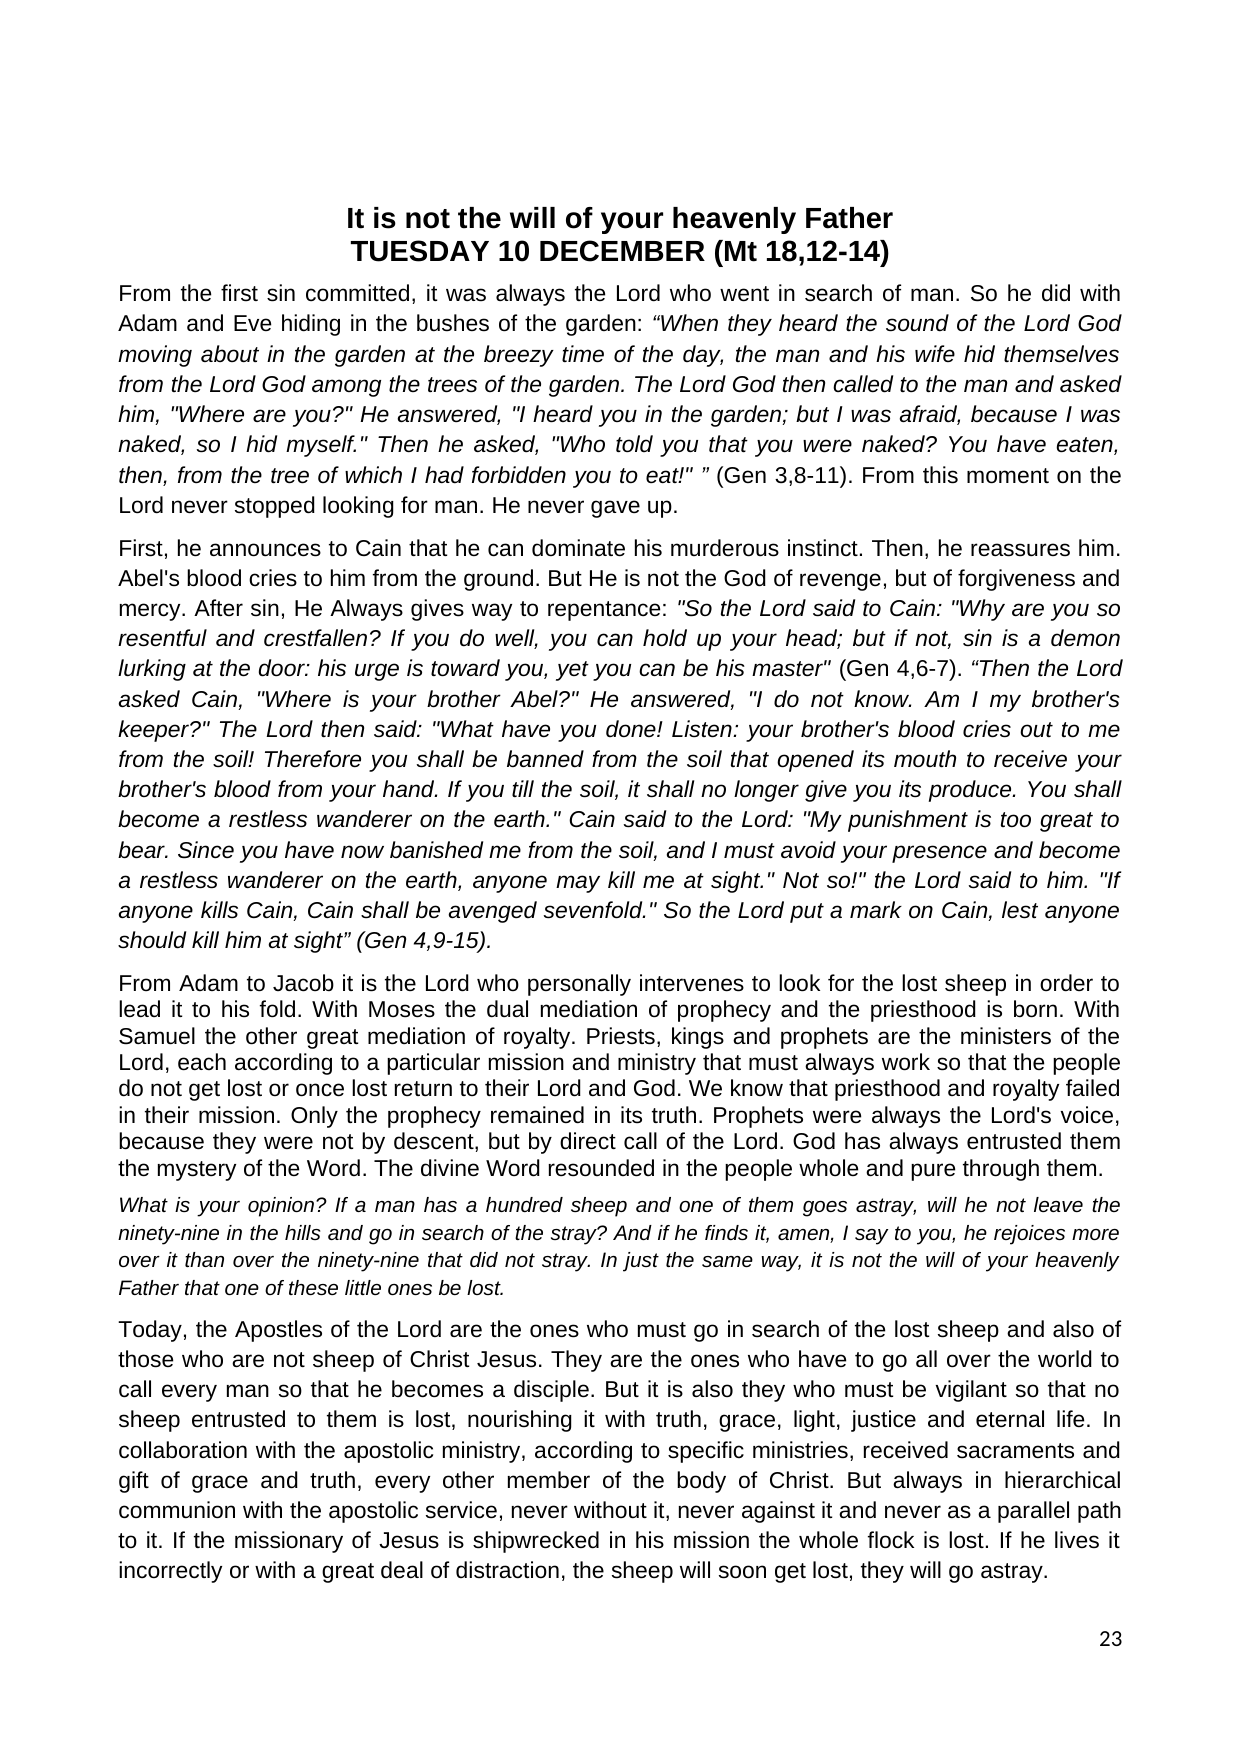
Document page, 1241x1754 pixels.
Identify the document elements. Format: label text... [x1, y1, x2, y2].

subtitle It is not the will of your heavenly Father [118, 201, 1122, 234]
text What is your opinion? If a man has a hundred sheep and one of them goes astray, will he not leave the ninety-nine in the hills and go in search of the stray? And if he finds it, amen, I say to you, he rejoices more over it than over the ninety-nine that did not stray. In just the same way, it is not the will of your heavenly Father that one of these little ones be lost. [118, 1193, 1122, 1300]
text First, he announces to Cain that he can dominate his murderous instinct. Then, he reassures him. Abel's blood cries to him from the ground. But He is not the God of revenge, but of forgiveness and mercy. After sin, He Always gives way to repentance: "So the Lord said to Cain: "Why are you so resentful and crestfallen? If you do well, you can hold up your head; but if not, sin is a demon lurking at the door: his urge is toward you, yet you can be his master" (Gen 4,6-7). “Then the Lord asked Cain, "Where is your brother Abel?" He answered, "I do not know. Am I my brother's keeper?" The Lord then said: "What have you done! Listen: your brother's blood cries out to me from the soil! Therefore you shall be banned from the soil that opened its mouth to receive your brother's blood from your hand. If you till the soil, it shall no longer give you its produce. You shall become a restless wanderer on the earth." Cain said to the Lord: "My punishment is too great to bear. Since you have now banished me from the soil, and I must avoid your presence and become a restless wanderer on the earth, anyone may kill me at sight." Not so!" the Lord said to him. "If anyone kills Cain, Cain shall be avenged sevenfold." So the Lord put a mark on Cain, lest anyone should kill him at sight” (Gen 4,9-15). [118, 534, 1122, 954]
text From the first sin committed, it was always the Lord who went in search of man. So he did with Adam and Eve hiding in the bushes of the garden: “When they heard the sound of the Lord God moving about in the garden at the breezy time of the day, the man and his wife hid themselves from the Lord God among the trees of the garden. The Lord God then called to the man and asked him, "Where are you?" He answered, "I heard you in the garden; but I was afraid, because I was naked, so I hid myself." Then he asked, "Who told you that you were naked? You have eaten, then, from the tree of which I had forbidden you to eat!" ” (Gen 3,8-11). From this moment on the Lord never stopped looking for man. He never gave up. [118, 280, 1122, 518]
text From Adam to Jacob it is the Lord who personally intervenes to look for the lost sheep in order to lead it to his fold. With Moses the dual mediation of prophecy and the priesthood is born. With Samuel the other great mediation of royalty. Priests, kings and prophets are the ministers of the Lord, each according to a particular mission and ministry that must always work so that the people do not get lost or once lost return to their Lord and God. We know that priesthood and royalty failed in their mission. Only the prophecy remained in its truth. Prophets were always the Lord's voice, because they were not by descent, but by direct call of the Lord. God has always entrusted them the mystery of the Word. The divine Word resounded in the people whole and pure through them. [118, 970, 1122, 1181]
text Today, the Apostles of the Lord are the ones who must go in search of the lost sheep and also of those who are not sheep of Christ Jesus. They are the ones who have to go all over the world to call every man so that he becomes a disciple. But it is also they who must be vigilant so that no sheep entrusted to them is lost, nourishing it with truth, grace, light, justice and eternal life. In collaboration with the apostolic ministry, according to specific ministries, received sacraments and gift of grace and truth, every other member of the body of Christ. But always in hierarchical communion with the apostolic service, never without it, never against it and never as a parallel path to it. If the missionary of Jesus is shipwrecked in his mission the whole flock is lost. If he lives it incorrectly or with a great deal of distraction, the sheep will soon get lost, they will go astray. [118, 1316, 1122, 1584]
subtitle TUESDAY 10 DECEMBER (Mt 18,12-14) [118, 234, 1122, 268]
